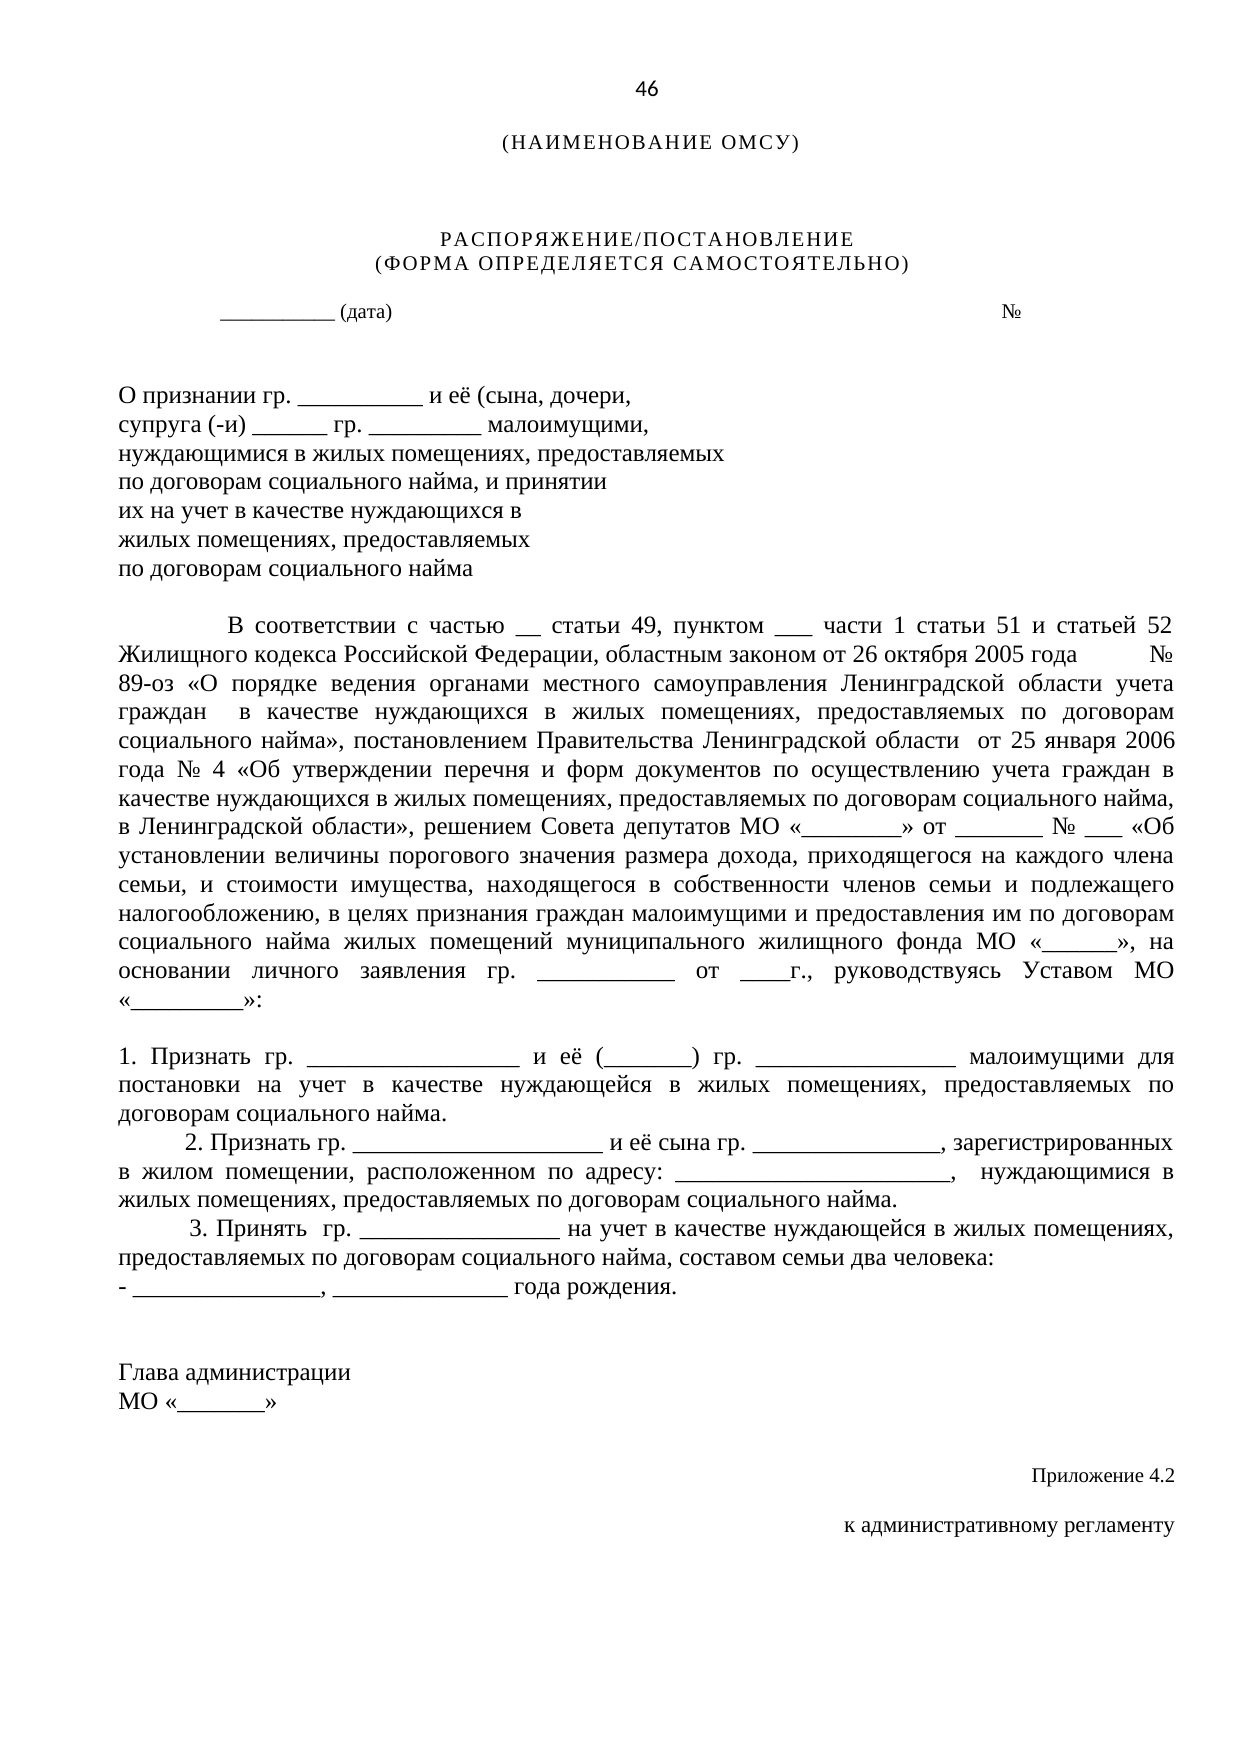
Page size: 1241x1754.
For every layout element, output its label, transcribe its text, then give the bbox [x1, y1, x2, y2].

text О признании гр. __________ и её (сына, дочери, [118, 380, 1175, 409]
text В соответствии с частью __ статьи 49, пунктом ___ части 1 статьи 51 и статьей 52 Жилищного кодекса Российской Федерации, областным законом от 26 октября 2005 года № 89-оз «О порядке ведения органами местного самоуправления Ленинградской области учета граждан в качестве нуждающихся в жилых помещениях, предоставляемых по договорам социального найма», постановлением Правительства Ленинградской области от 25 января 2006 года № 4 «Об утверждении перечня и форм документов по осуществлению учета граждан в качестве нуждающихся в жилых помещениях, предоставляемых по договорам социального найма, в Ленинградской области», решением Совета депутатов МО «________» от _______ № ___ «Об установлении величины порогового значения размера дохода, приходящегося на каждого члена семьи, и стоимости имущества, находящегося в собственности членов семьи и подлежащего налогообложению, в целях признания граждан малоимущими и предоставления им по договорам социального найма жилых помещений муниципального жилищного фонда МО «______», на основании личного заявления гр. ___________ от ____г., руководствуясь Уставом МО «_________»: [118, 610, 1175, 1013]
text нуждающимися в жилых помещениях, предоставляемых [118, 438, 1175, 466]
text - _______________, ______________ года рождения. [118, 1271, 1175, 1299]
text МО «_______» [118, 1386, 1175, 1414]
text 3. Принять гр. ________________ на учет в качестве нуждающейся в жилых помещениях, предоставляемых по договорам социального найма, составом семьи два человека: [118, 1213, 1175, 1271]
subtitle РАСПОРЯЖЕНИЕ/постановление [118, 226, 1175, 251]
text 2. Признать гр. ____________________ и её сына гр. _______________, зарегистрированных в жилом помещении, расположенном по адресу: ______________________, нуждающимися в жилых помещениях, предоставляемых по договорам социального найма. [118, 1127, 1175, 1213]
subtitle (форма определяется самостоятельно) [118, 251, 1175, 274]
text Приложение 4.2 [124, 1463, 1175, 1487]
text 1. Признать гр. _________________ и её (_______) гр. ________________ малоимущими для постановки на учет в качестве нуждающейся в жилых помещениях, предоставляемых по договорам социального найма. [118, 1041, 1175, 1127]
text супруга (-и) ______ гр. _________ малоимущими, [118, 409, 1175, 438]
text к административному регламенту [118, 1511, 1175, 1538]
subtitle (наименование ОМСУ) [118, 130, 1175, 154]
text ___________ (дата) № [118, 299, 1175, 323]
text по договорам социального найма [118, 553, 1175, 581]
text их на учет в качестве нуждающихся в [118, 495, 1175, 524]
text по договорам социального найма, и принятии [118, 466, 1175, 495]
text Глава администрации [118, 1357, 1175, 1386]
text жилых помещениях, предоставляемых [118, 524, 1175, 553]
